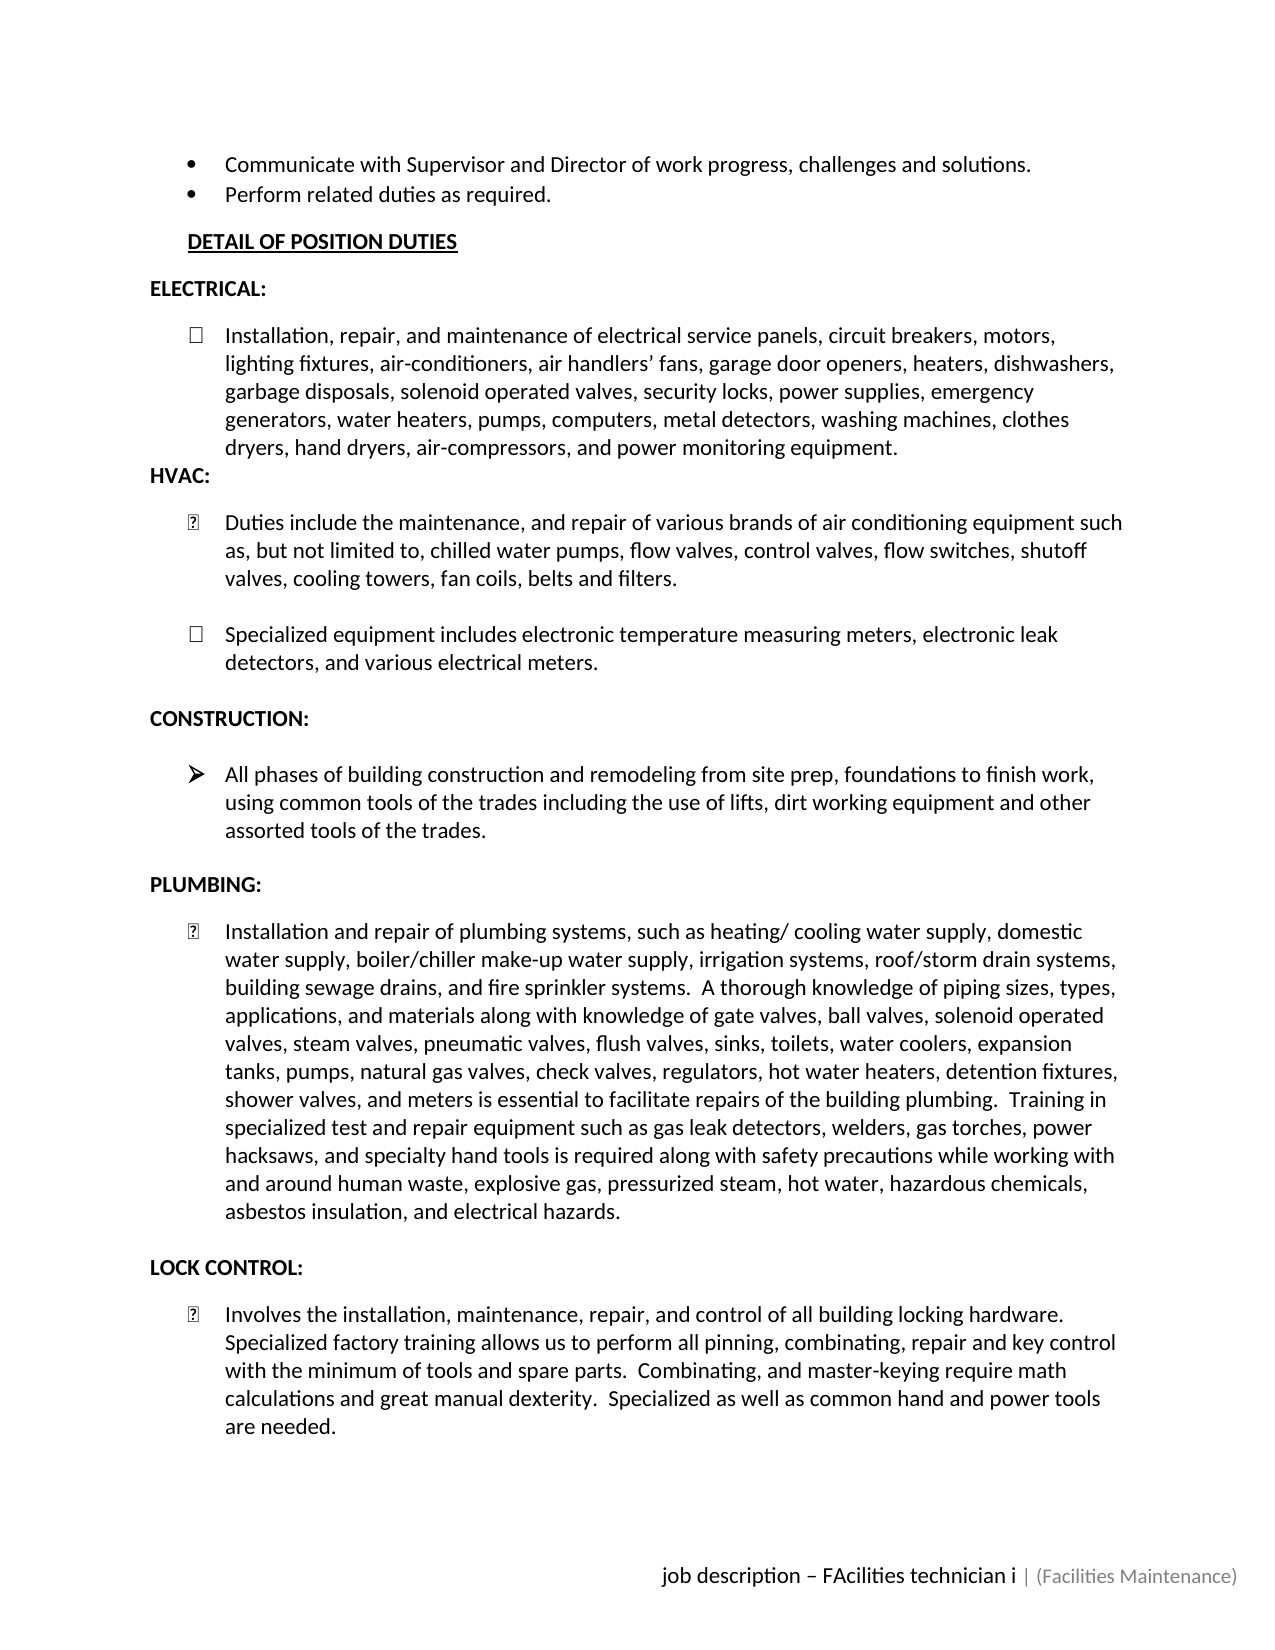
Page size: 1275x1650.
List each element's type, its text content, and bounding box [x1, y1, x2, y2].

list Involves the installation, maintenance, repair, and control of all building locking hardware. Specialized factory training allows us to perform all pinning, combinating, repair and key control with the minimum of tools and spare parts. Combinating, and master-keying require math calculations and great manual dexterity. Specialized as well as common hand and power tools are needed. [187, 1300, 1125, 1441]
text LOCK CONTROL: [150, 1253, 1125, 1282]
list Installation, repair, and maintenance of electrical service panels, circuit breakers, motors, lighting fixtures, air-conditioners, air handlers’ fans, garage door openers, heaters, dishwashers, garbage disposals, solenoid operated valves, security locks, power supplies, emergency generators, water heaters, pumps, computers, metal detectors, washing machines, clothes dryers, hand dryers, air-compressors, and power monitoring equipment. [187, 321, 1125, 461]
list Perform related duties as required. [187, 180, 1125, 208]
text ELECTRICAL: [150, 274, 1125, 302]
list Duties include the maintenance, and repair of various brands of air conditioning equipment such as, but not limited to, chilled water pumps, flow valves, control valves, flow switches, shutoff valves, cooling towers, fan coils, belts and filters. [187, 508, 1125, 592]
text CONSTRUCTION: [150, 704, 1125, 732]
text DETAIL OF POSITION DUTIES [187, 227, 1125, 255]
list Communicate with Supervisor and Director of work progress, challenges and solutions. [187, 150, 1125, 178]
list All phases of building construction and remodeling from site prep, foundations to finish work, using common tools of the trades including the use of lifts, dirt working equipment and other assorted tools of the trades. [187, 760, 1125, 844]
text PLUMBING: [150, 870, 1125, 898]
list Installation and repair of plumbing systems, such as heating/ cooling water supply, domestic water supply, boiler/chiller make-up water supply, irrigation systems, roof/storm drain systems, building sewage drains, and fire sprinkler systems. A thorough knowledge of piping sizes, types, applications, and materials along with knowledge of gate valves, ball valves, solenoid operated valves, steam valves, pneumatic valves, flush valves, sinks, toilets, water coolers, expansion tanks, pumps, natural gas valves, check valves, regulators, hot water heaters, detention fixtures, shower valves, and meters is essential to facilitate repairs of the building plumbing. Training in specialized test and repair equipment such as gas leak detectors, welders, gas torches, power hacksaws, and specialty hand tools is required along with safety precautions while working with and around human waste, explosive gas, pressurized steam, hot water, hazardous chemicals, asbestos insulation, and electrical hazards. [187, 917, 1125, 1226]
list Specialized equipment includes electronic temperature measuring meters, electronic leak detectors, and various electrical meters. [187, 620, 1125, 676]
text HVAC: [150, 461, 1125, 489]
